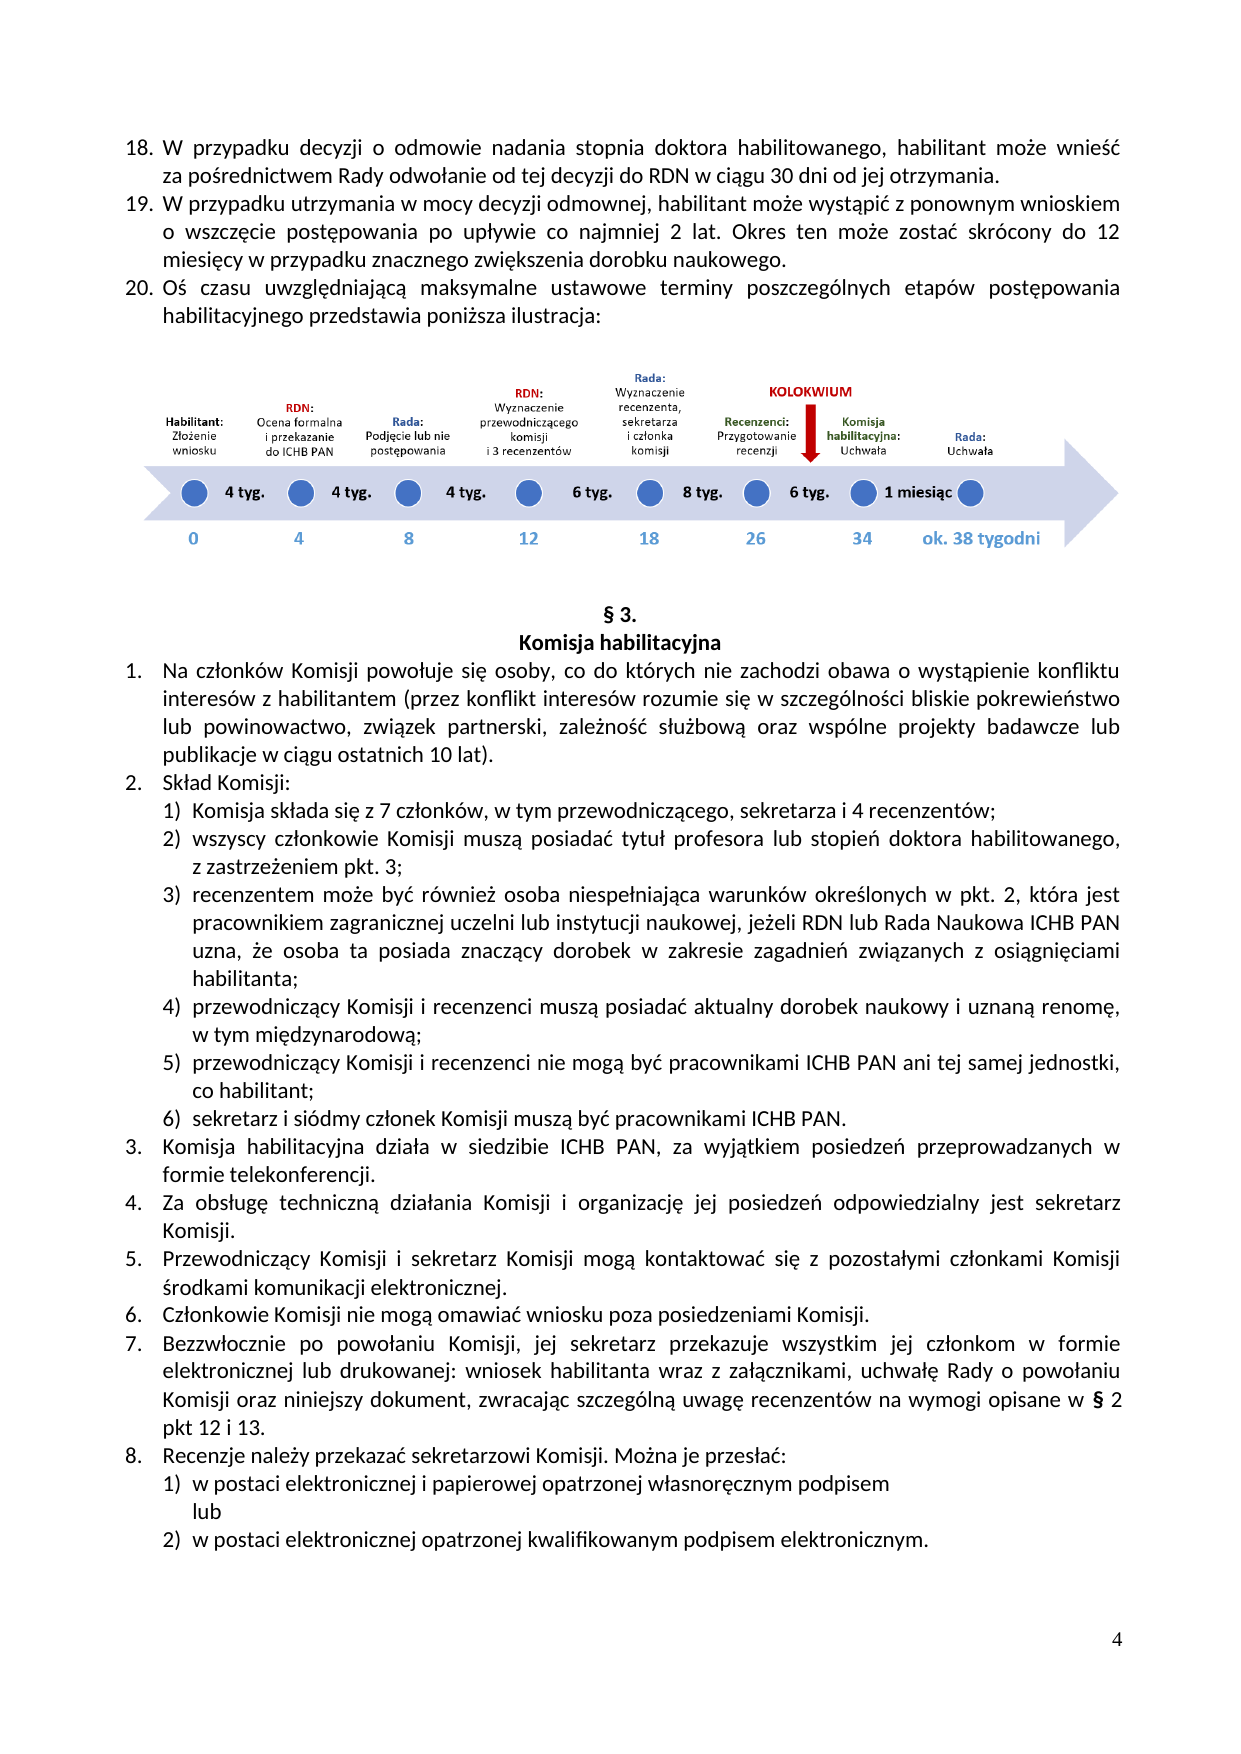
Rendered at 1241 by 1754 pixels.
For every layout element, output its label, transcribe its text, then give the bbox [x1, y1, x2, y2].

list w postaci elektronicznej i papierowej opatrzonej własnoręcznym podpisem [162, 1469, 1122, 1497]
list Za obsługę techniczną działania Komisji i organizację jej posiedzeń odpowiedzialny jest sekretarz Komisji. [125, 1188, 1122, 1244]
list wszyscy członkowie Komisji muszą posiadać tytuł profesora lub stopień doktora habilitowanego, z zastrzeżeniem pkt. 3; [162, 824, 1122, 880]
list Na członków Komisji powołuje się osoby, co do których nie zachodzi obawa o wystąpienie konfliktu interesów z habilitantem (przez konflikt interesów rozumie się w szczególności bliskie pokrewieństwo lub powinowactwo, związek partnerski, zależność służbową oraz wspólne projekty badawcze lub publikacje w ciągu ostatnich 10 lat). [125, 656, 1122, 768]
list Skład Komisji: [125, 768, 1122, 796]
list Członkowie Komisji nie mogą omawiać wniosku poza posiedzeniami Komisji. [125, 1301, 1122, 1329]
list recenzentem może być również osoba niespełniająca warunków określonych w pkt. 2, która jest pracownikiem zagranicznej uczelni lub instytucji naukowej, jeżeli RDN lub Rada Naukowa ICHB PAN uzna, że osoba ta posiada znaczący dorobek w zakresie zagadnień związanych z osiągnięciami habilitanta; [162, 880, 1122, 992]
list Bezzwłocznie po powołaniu Komisji, jej sekretarz przekazuje wszystkim jej członkom w formie elektronicznej lub drukowanej: wniosek habilitanta wraz z załącznikami, uchwałę Rady o powołaniu Komisji oraz niniejszy dokument, zwracając szczególną uwagę recenzentów na wymogi opisane w § 2 pkt 12 i 13. [125, 1329, 1122, 1441]
list Recenzje należy przekazać sekretarzowi Komisji. Można je przesłać: [125, 1441, 1122, 1469]
list przewodniczący Komisji i recenzenci nie mogą być pracownikami ICHB PAN ani tej samej jednostki, co habilitant; [162, 1048, 1122, 1104]
list W przypadku decyzji o odmowie nadania stopnia doktora habilitowanego, habilitant może wnieść za pośrednictwem Rady odwołanie od tej decyzji do RDN w ciągu 30 dni od jej otrzymania. [125, 133, 1122, 189]
text Komisja habilitacyjna [118, 628, 1122, 656]
list Oś czasu uwzględniającą maksymalne ustawowe terminy poszczególnych etapów postępowania habilitacyjnego przedstawia poniższa ilustracja: [125, 273, 1122, 329]
list W przypadku utrzymania w mocy decyzji odmownej, habilitant może wystąpić z ponownym wnioskiem o wszczęcie postępowania po upływie co najmniej 2 lat. Okres ten może zostać skrócony do 12 miesięcy w przypadku znacznego zwiększenia dorobku naukowego. [125, 189, 1122, 273]
list Przewodniczący Komisji i sekretarz Komisji mogą kontaktować się z pozostałymi członkami Komisji środkami komunikacji elektronicznej. [125, 1244, 1122, 1301]
text lub [162, 1497, 1122, 1525]
list w postaci elektronicznej opatrzonej kwalifikowanym podpisem elektronicznym. [162, 1525, 1122, 1553]
list sekretarz i siódmy członek Komisji muszą być pracownikami ICHB PAN. [162, 1104, 1122, 1132]
text § 3. [118, 600, 1122, 628]
list Komisja składa się z 7 członków, w tym przewodniczącego, sekretarza i 4 recenzentów; [162, 796, 1122, 824]
list przewodniczący Komisji i recenzenci muszą posiadać aktualny dorobek naukowy i uznaną renomę, w tym międzynarodową; [162, 992, 1122, 1048]
picture [125, 357, 1129, 572]
list Komisja habilitacyjna działa w siedzibie ICHB PAN, za wyjątkiem posiedzeń przeprowadzanych w formie telekonferencji. [125, 1132, 1122, 1188]
